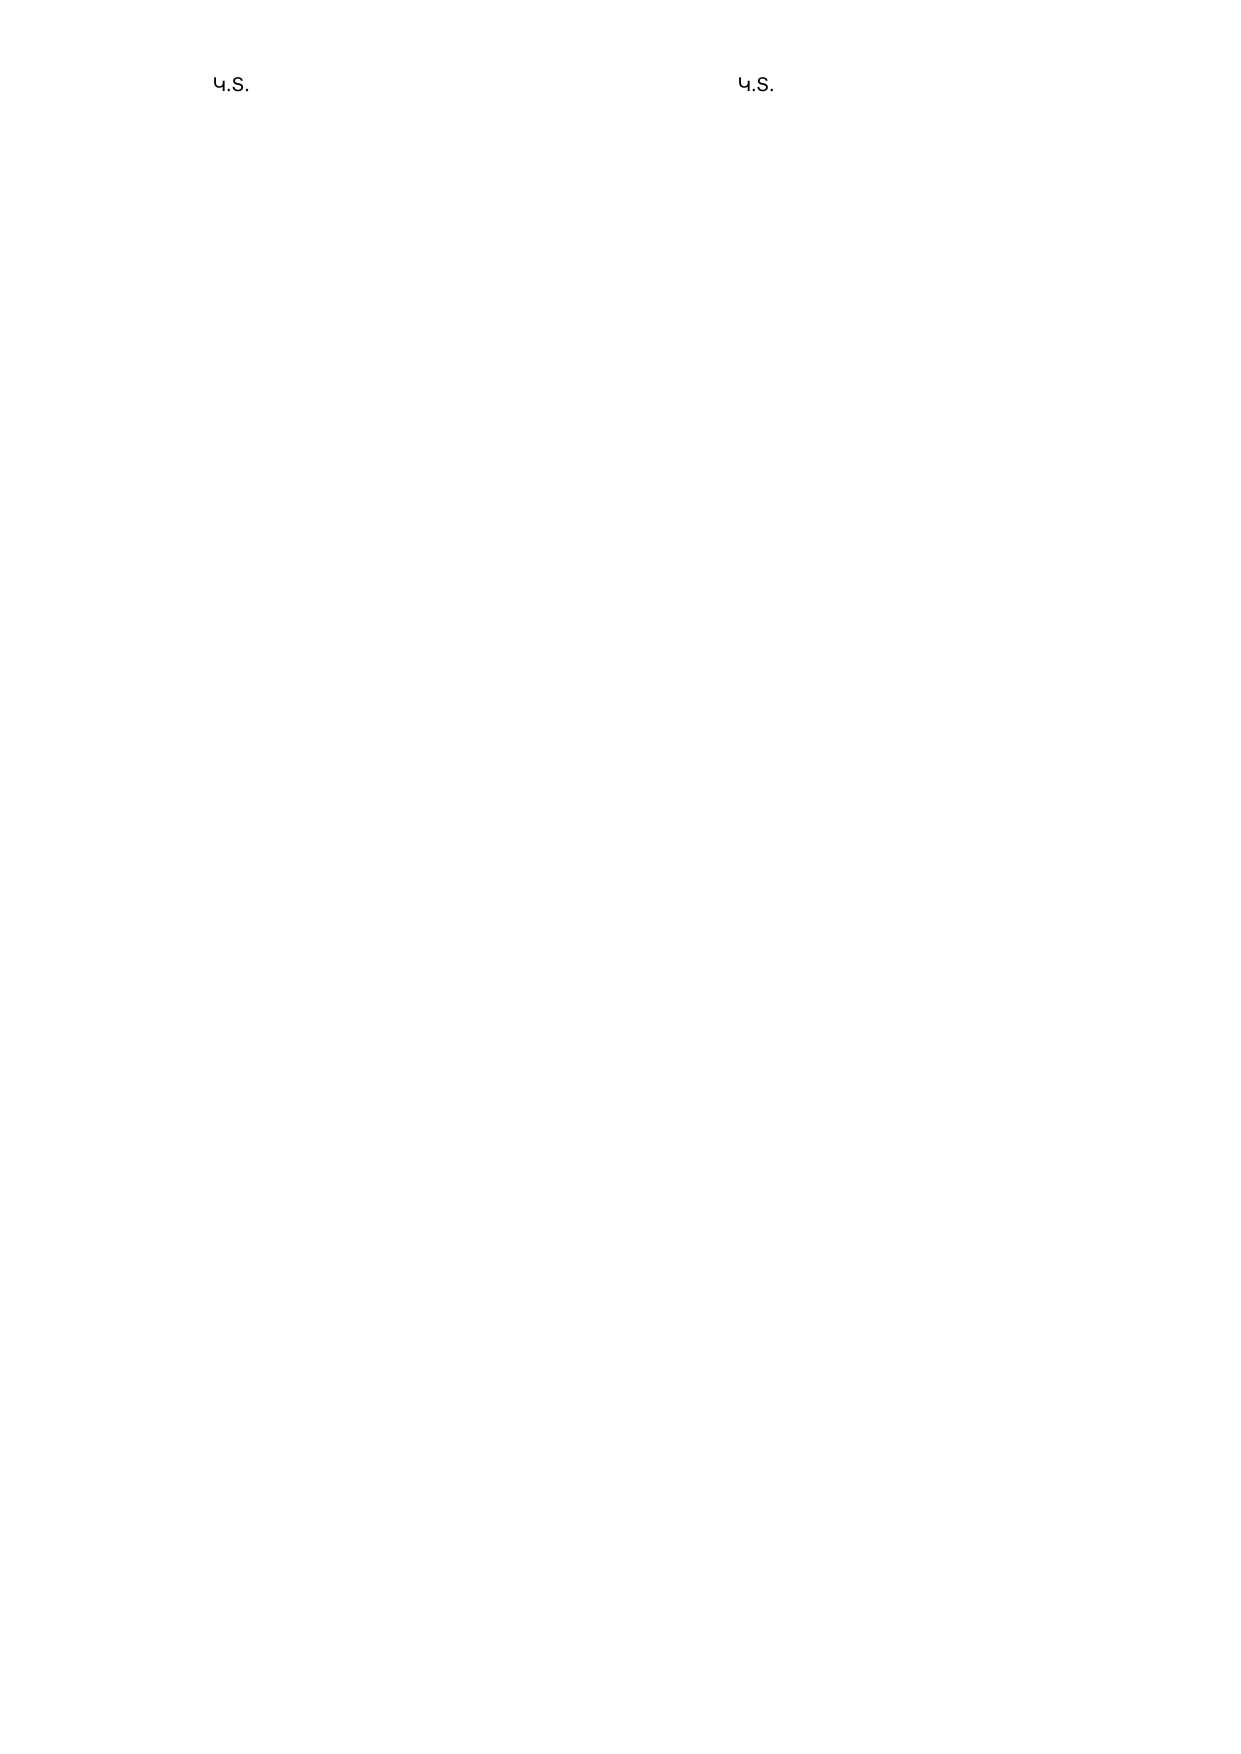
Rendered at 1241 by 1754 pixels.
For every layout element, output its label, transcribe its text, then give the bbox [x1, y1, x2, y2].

text Կ.Տ. Կ.Տ. [118, 71, 1122, 96]
